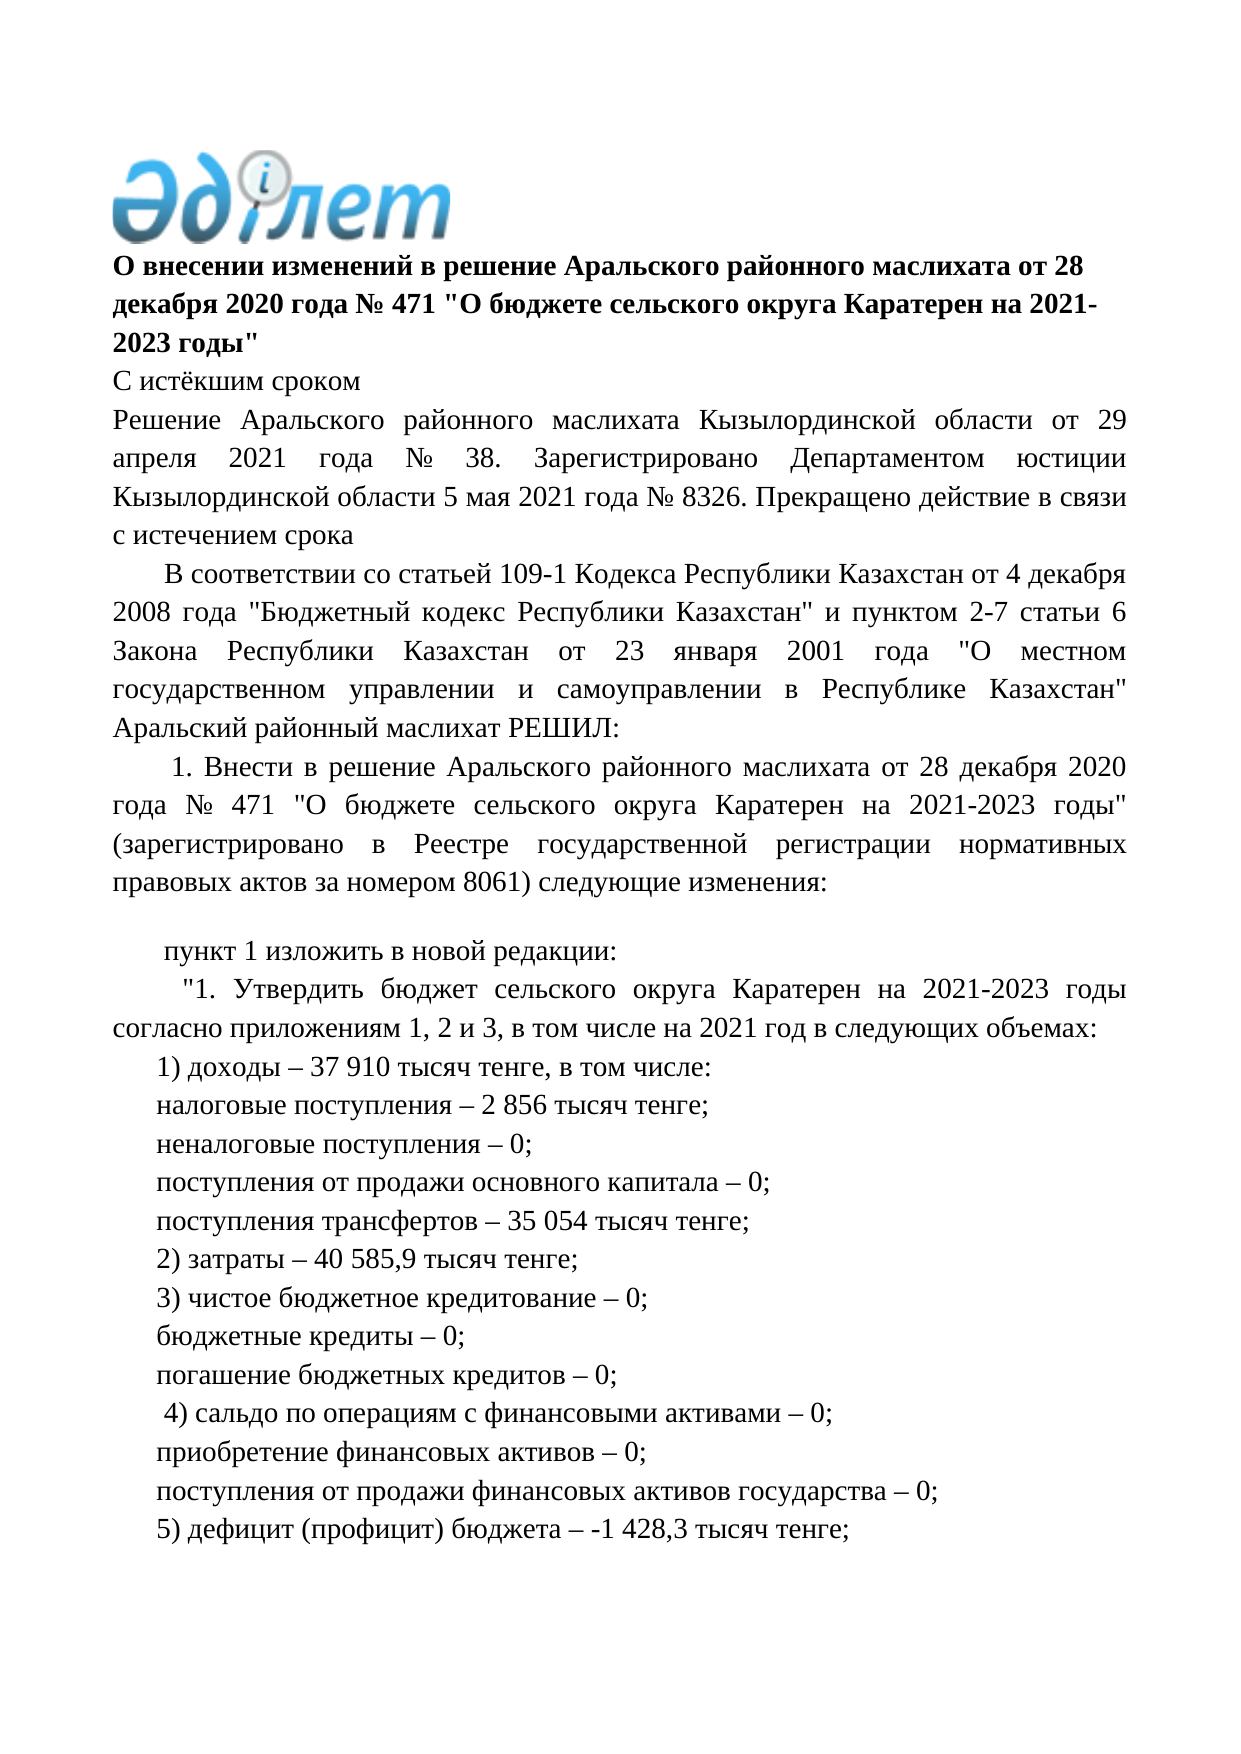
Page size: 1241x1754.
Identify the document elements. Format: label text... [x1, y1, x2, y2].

text С истёкшим сроком [112, 363, 1128, 397]
text 3) чистое бюджетное кредитование – 0; [112, 1280, 1128, 1313]
text погашение бюджетных кредитов – 0; [112, 1357, 1128, 1391]
picture [112, 150, 451, 244]
text В соответствии со статьей 109-1 Кодекса Республики Казахстан от 4 декабря 2008 года "Бюджетный кодекс Республики Казахстан" и пунктом 2-7 статьи 6 Закона Республики Казахстан от 23 января 2001 года "О местном государственном управлении и самоуправлении в Республике Казахстан" Аральский районный маслихат РЕШИЛ: [112, 556, 1128, 744]
text поступления от продажи основного капитала – 0; [112, 1164, 1128, 1198]
text 1. Внести в решение Аральского районного маслихата от 28 декабря 2020 года № 471 "О бюджете сельского округа Каратерен на 2021-2023 годы" (зарегистрировано в Реестре государственной регистрации нормативных правовых актов за номером 8061) следующие изменения: [112, 749, 1128, 898]
text налоговые поступления – 2 856 тысяч тенге; [112, 1087, 1128, 1121]
text неналоговые поступления – 0; [112, 1126, 1128, 1159]
text Решение Аральского районного маслихата Кызылординской области от 29 апреля 2021 года № 38. Зарегистрировано Департаментом юстиции Кызылординской области 5 мая 2021 года № 8326. Прекращено действие в связи с истечением срока [112, 402, 1128, 551]
text 2) затраты – 40 585,9 тысяч тенге; [112, 1241, 1128, 1275]
text 5) дефицит (профицит) бюджета – -1 428,3 тысяч тенге; [112, 1511, 1128, 1545]
text пункт 1 изложить в новой редакции: [112, 933, 1128, 967]
text 1) доходы – 37 910 тысяч тенге, в том числе: [112, 1049, 1128, 1082]
text бюджетные кредиты – 0; [112, 1318, 1128, 1352]
text поступления трансфертов – 35 054 тысяч тенге; [112, 1203, 1128, 1236]
text приобретение финансовых активов – 0; [112, 1434, 1128, 1468]
text О внесении изменений в решение Аральского районного маслихата от 28 декабря 2020 года № 471 "О бюджете сельского округа Каратерен на 2021-2023 годы" [112, 248, 1128, 358]
text "1. Утвердить бюджет сельского округа Каратерен на 2021-2023 годы согласно приложениям 1, 2 и 3, в том числе на 2021 год в следующих объемах: [112, 972, 1128, 1044]
text 4) сальдо по операциям с финансовыми активами – 0; [112, 1396, 1128, 1429]
text поступления от продажи финансовых активов государства – 0; [112, 1473, 1128, 1506]
